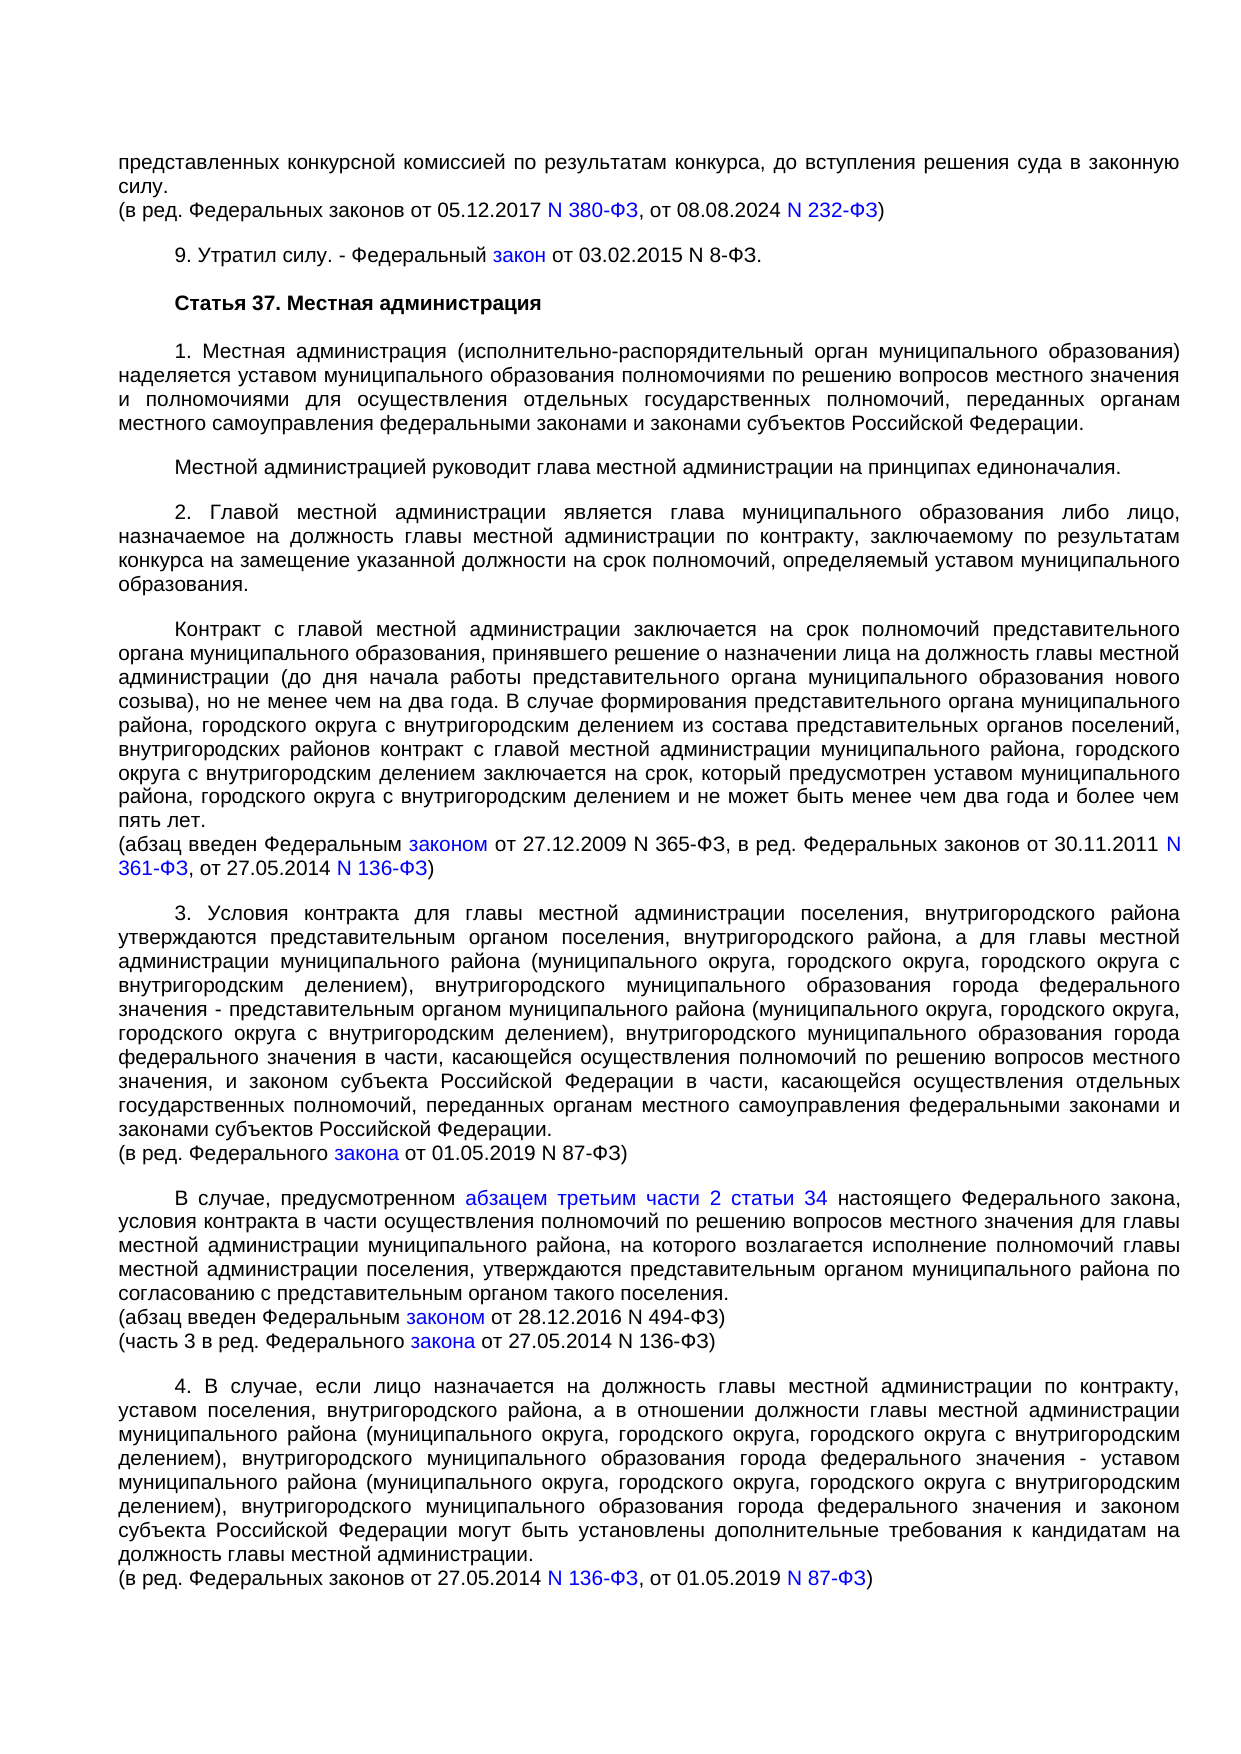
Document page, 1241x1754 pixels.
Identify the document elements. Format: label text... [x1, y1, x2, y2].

text Статья 37. Местная администрация [118, 291, 1181, 314]
text 9. Утратил силу. - Федеральный закон от 03.02.2015 N 8-ФЗ. [118, 243, 1181, 267]
text 1. Местная администрация (исполнительно-распорядительный орган муниципального образования) наделяется уставом муниципального образования полномочиями по решению вопросов местного значения и полномочиями для осуществления отдельных государственных полномочий, переданных органам местного самоуправления федеральными законами и законами субъектов Российской Федерации. [118, 338, 1181, 434]
text (в ред. Федерального закона от 01.05.2019 N 87-ФЗ) [118, 1141, 1181, 1164]
text (в ред. Федеральных законов от 05.12.2017 N 380-ФЗ, от 08.08.2024 N 232-ФЗ) [118, 198, 1181, 222]
text (абзац введен Федеральным законом от 28.12.2016 N 494-ФЗ) [118, 1305, 1181, 1329]
text 2. Главой местной администрации является глава муниципального образования либо лицо, назначаемое на должность главы местной администрации по контракту, заключаемому по результатам конкурса на замещение указанной должности на срок полномочий, определяемый уставом муниципального образования. [118, 500, 1181, 596]
text Местной администрацией руководит глава местной администрации на принципах единоначалия. [118, 455, 1181, 479]
text Контракт с главой местной администрации заключается на срок полномочий представительного органа муниципального образования, принявшего решение о назначении лица на должность главы местной администрации (до дня начала работы представительного органа муниципального образования нового созыва), но не менее чем на два года. В случае формирования представительного органа муниципального района, городского округа с внутригородским делением из состава представительных органов поселений, внутригородских районов контракт с главой местной администрации муниципального района, городского округа с внутригородским делением заключается на срок, который предусмотрен уставом муниципального района, городского округа с внутригородским делением и не может быть менее чем два года и более чем пять лет. [118, 617, 1181, 832]
text В случае, предусмотренном абзацем третьим части 2 статьи 34 настоящего Федерального закона, условия контракта в части осуществления полномочий по решению вопросов местного значения для главы местной администрации муниципального района, на которого возлагается исполнение полномочий главы местной администрации поселения, утверждаются представительным органом муниципального района по согласованию с представительным органом такого поселения. [118, 1185, 1181, 1305]
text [118, 150, 1181, 198]
text 3. Условия контракта для главы местной администрации поселения, внутригородского района утверждаются представительным органом поселения, внутригородского района, а для главы местной администрации муниципального района (муниципального округа, городского округа, городского округа с внутригородским делением), внутригородского муниципального образования города федерального значения - представительным органом муниципального района (муниципального округа, городского округа, городского округа с внутригородским делением), внутригородского муниципального образования города федерального значения в части, касающейся осуществления полномочий по решению вопросов местного значения, и законом субъекта Российской Федерации в части, касающейся осуществления отдельных государственных полномочий, переданных органам местного самоуправления федеральными законами и законами субъектов Российской Федерации. [118, 901, 1181, 1141]
text (часть 3 в ред. Федерального закона от 27.05.2014 N 136-ФЗ) [118, 1329, 1181, 1353]
text 4. В случае, если лицо назначается на должность главы местной администрации по контракту, уставом поселения, внутригородского района, а в отношении должности главы местной администрации муниципального района (муниципального округа, городского округа, городского округа с внутригородским делением), внутригородского муниципального образования города федерального значения - уставом муниципального района (муниципального округа, городского округа, городского округа с внутригородским делением), внутригородского муниципального образования города федерального значения и законом субъекта Российской Федерации могут быть установлены дополнительные требования к кандидатам на должность главы местной администрации. [118, 1374, 1181, 1566]
text (в ред. Федеральных законов от 27.05.2014 N 136-ФЗ, от 01.05.2019 N 87-ФЗ) [118, 1566, 1181, 1589]
text (абзац введен Федеральным законом от 27.12.2009 N 365-ФЗ, в ред. Федеральных законов от 30.11.2011 N 361-ФЗ, от 27.05.2014 N 136-ФЗ) [118, 832, 1181, 880]
